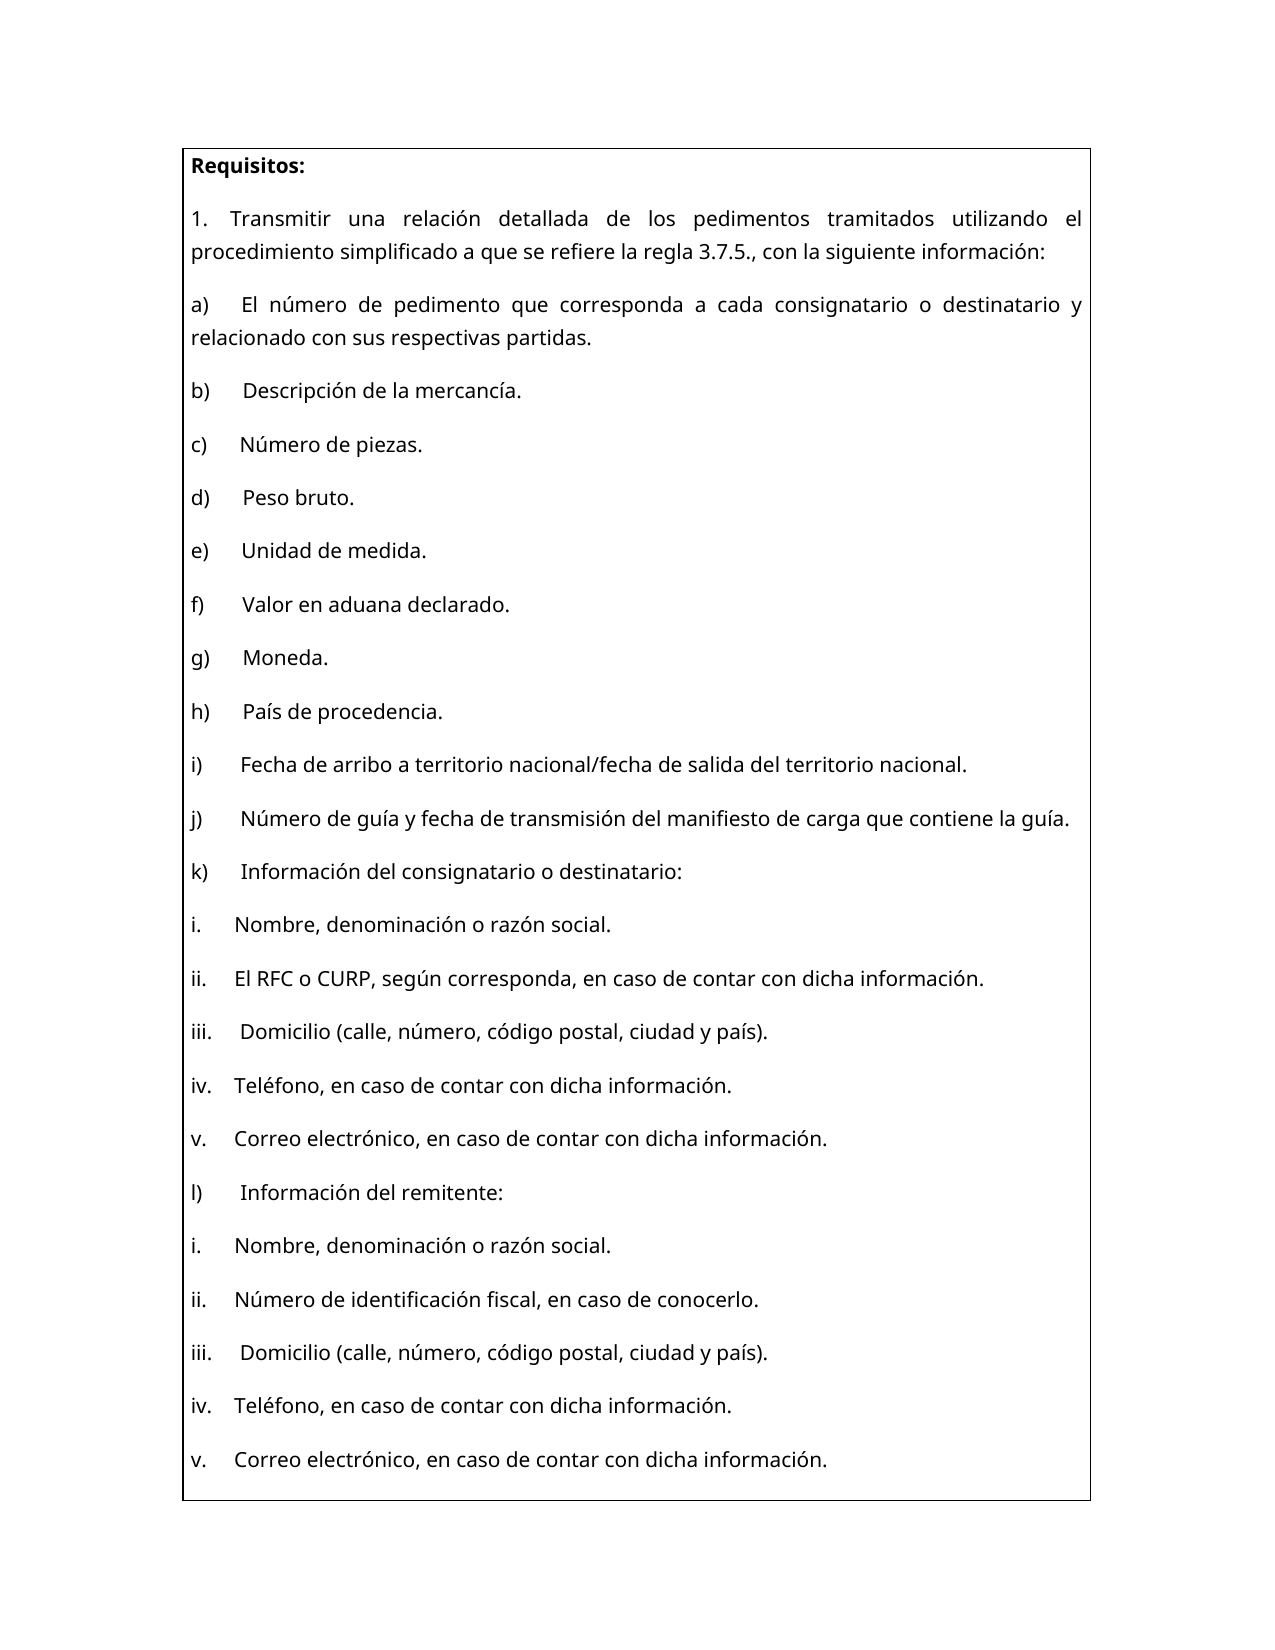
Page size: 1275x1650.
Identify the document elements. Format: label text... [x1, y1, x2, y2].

table_header Requisitos: 1. Transmitir una relación detallada de los pedimentos tramitados utilizando el procedimiento simplificado a que se refiere la regla 3.7.5., con la siguiente información: a) El número de pedimento que corresponda a cada consignatario o destinatario y relacionado con sus respectivas partidas. b) Descripción de la mercancía. c) Número de piezas. d) Peso bruto. e) Unidad de medida. f) Valor en aduana declarado. g) Moneda. h) País de procedencia. i) Fecha de arribo a territorio nacional/fecha de salida del territorio nacional. j) Número de guía y fecha de transmisión del manifiesto de carga que contiene la guía. k) Información del consignatario o destinatario: i. Nombre, denominación o razón social. ii. El RFC o CURP, según corresponda, en caso de contar con dicha información. iii. Domicilio (calle, número, código postal, ciudad y país). iv. Teléfono, en caso de contar con dicha información. v. Correo electrónico, en caso de contar con dicha información. l) Información del remitente: i. Nombre, denominación o razón social. ii. Número de identificación fiscal, en caso de conocerlo. iii. Domicilio (calle, número, código postal, ciudad y país). iv. Teléfono, en caso de contar con dicha información. v. Correo electrónico, en caso de contar con dicha información. [184, 149, 1090, 1500]
